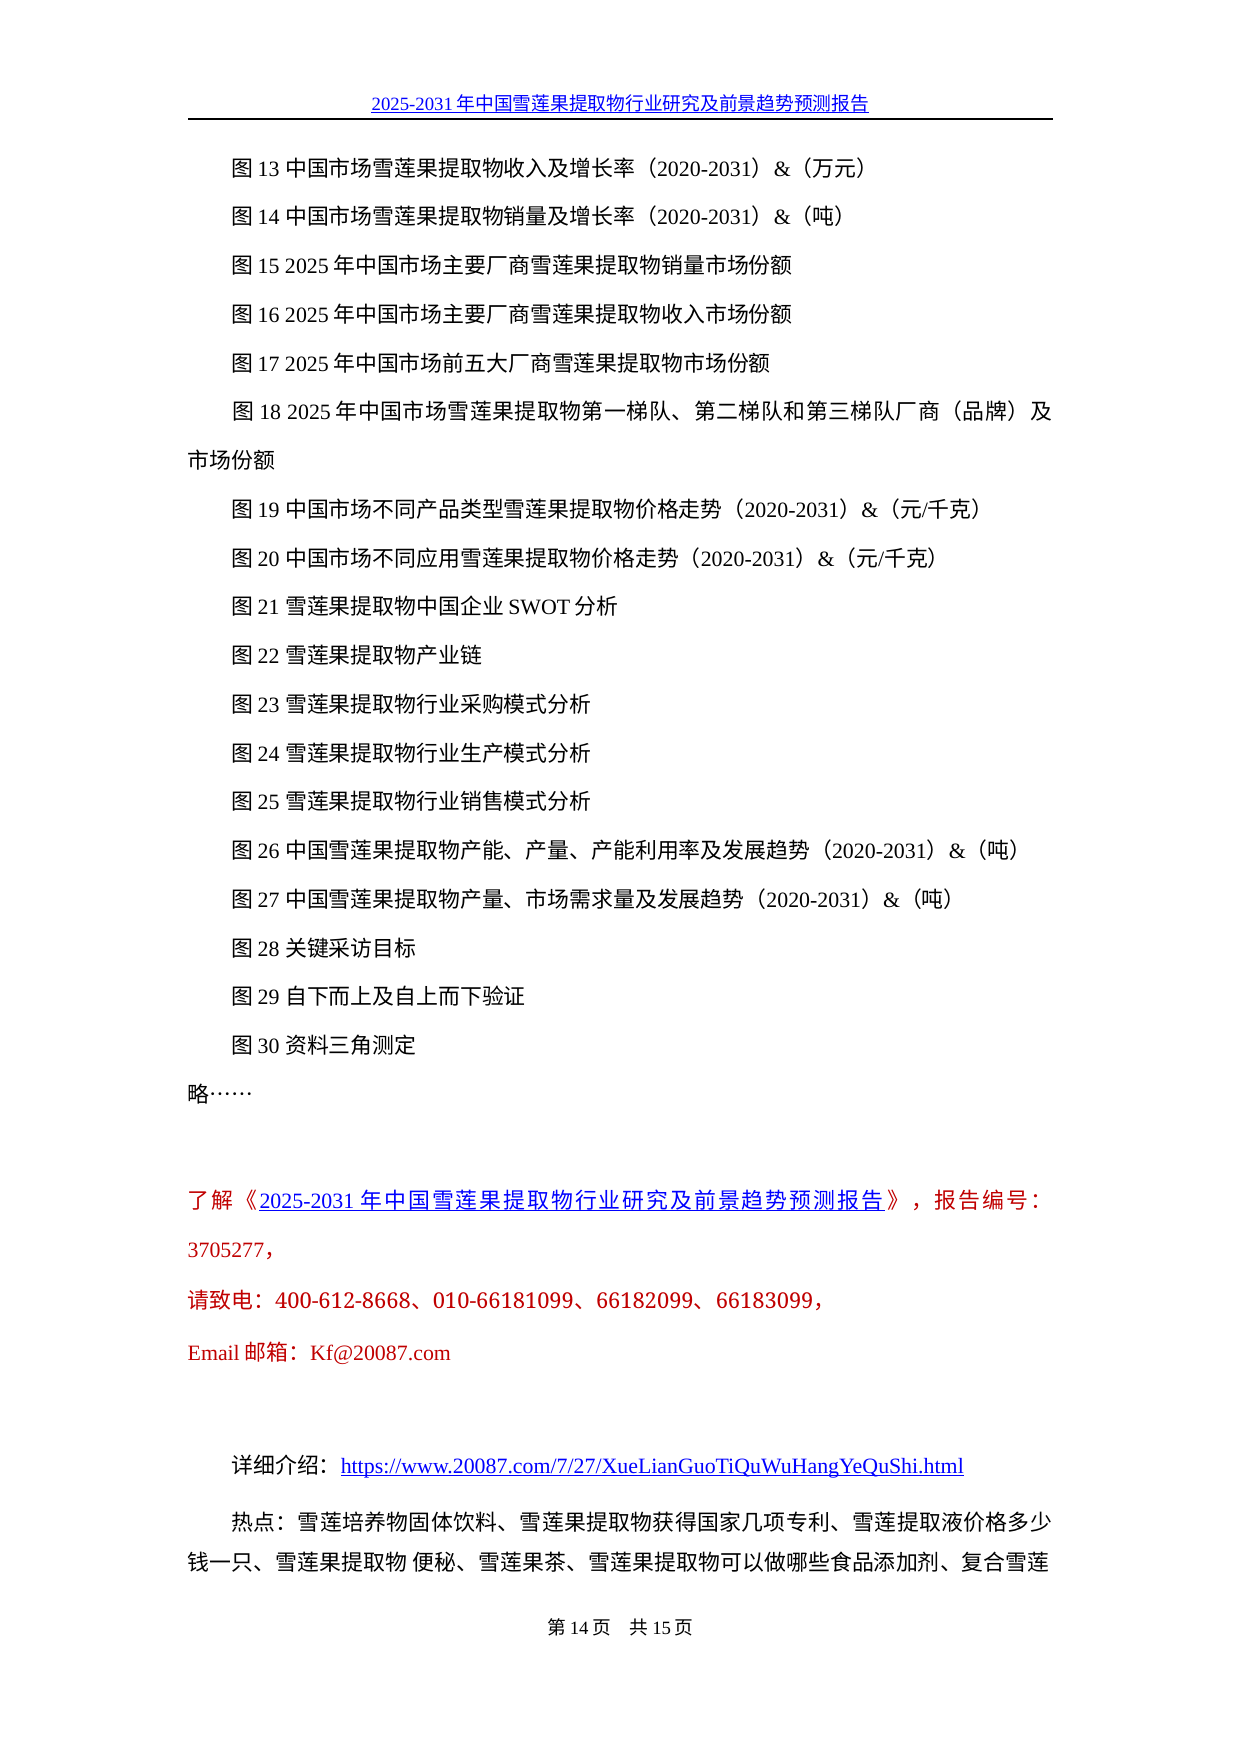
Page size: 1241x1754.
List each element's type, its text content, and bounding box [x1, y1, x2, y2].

text 了解《2025-2031年中国雪莲果提取物行业研究及前景趋势预测报告》，报告编号：3705277， [187, 1183, 1053, 1264]
text 详细介绍：https://www.20087.com/7/27/XueLianGuoTiQuWuHangYeQuShi.html [187, 1448, 1053, 1480]
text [187, 150, 1053, 1109]
text 请致电：400-612-8668、010-66181099、66182099、66183099， [187, 1283, 1053, 1316]
text Email邮箱：Kf@20087.com [187, 1335, 1053, 1367]
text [187, 1504, 1053, 1577]
